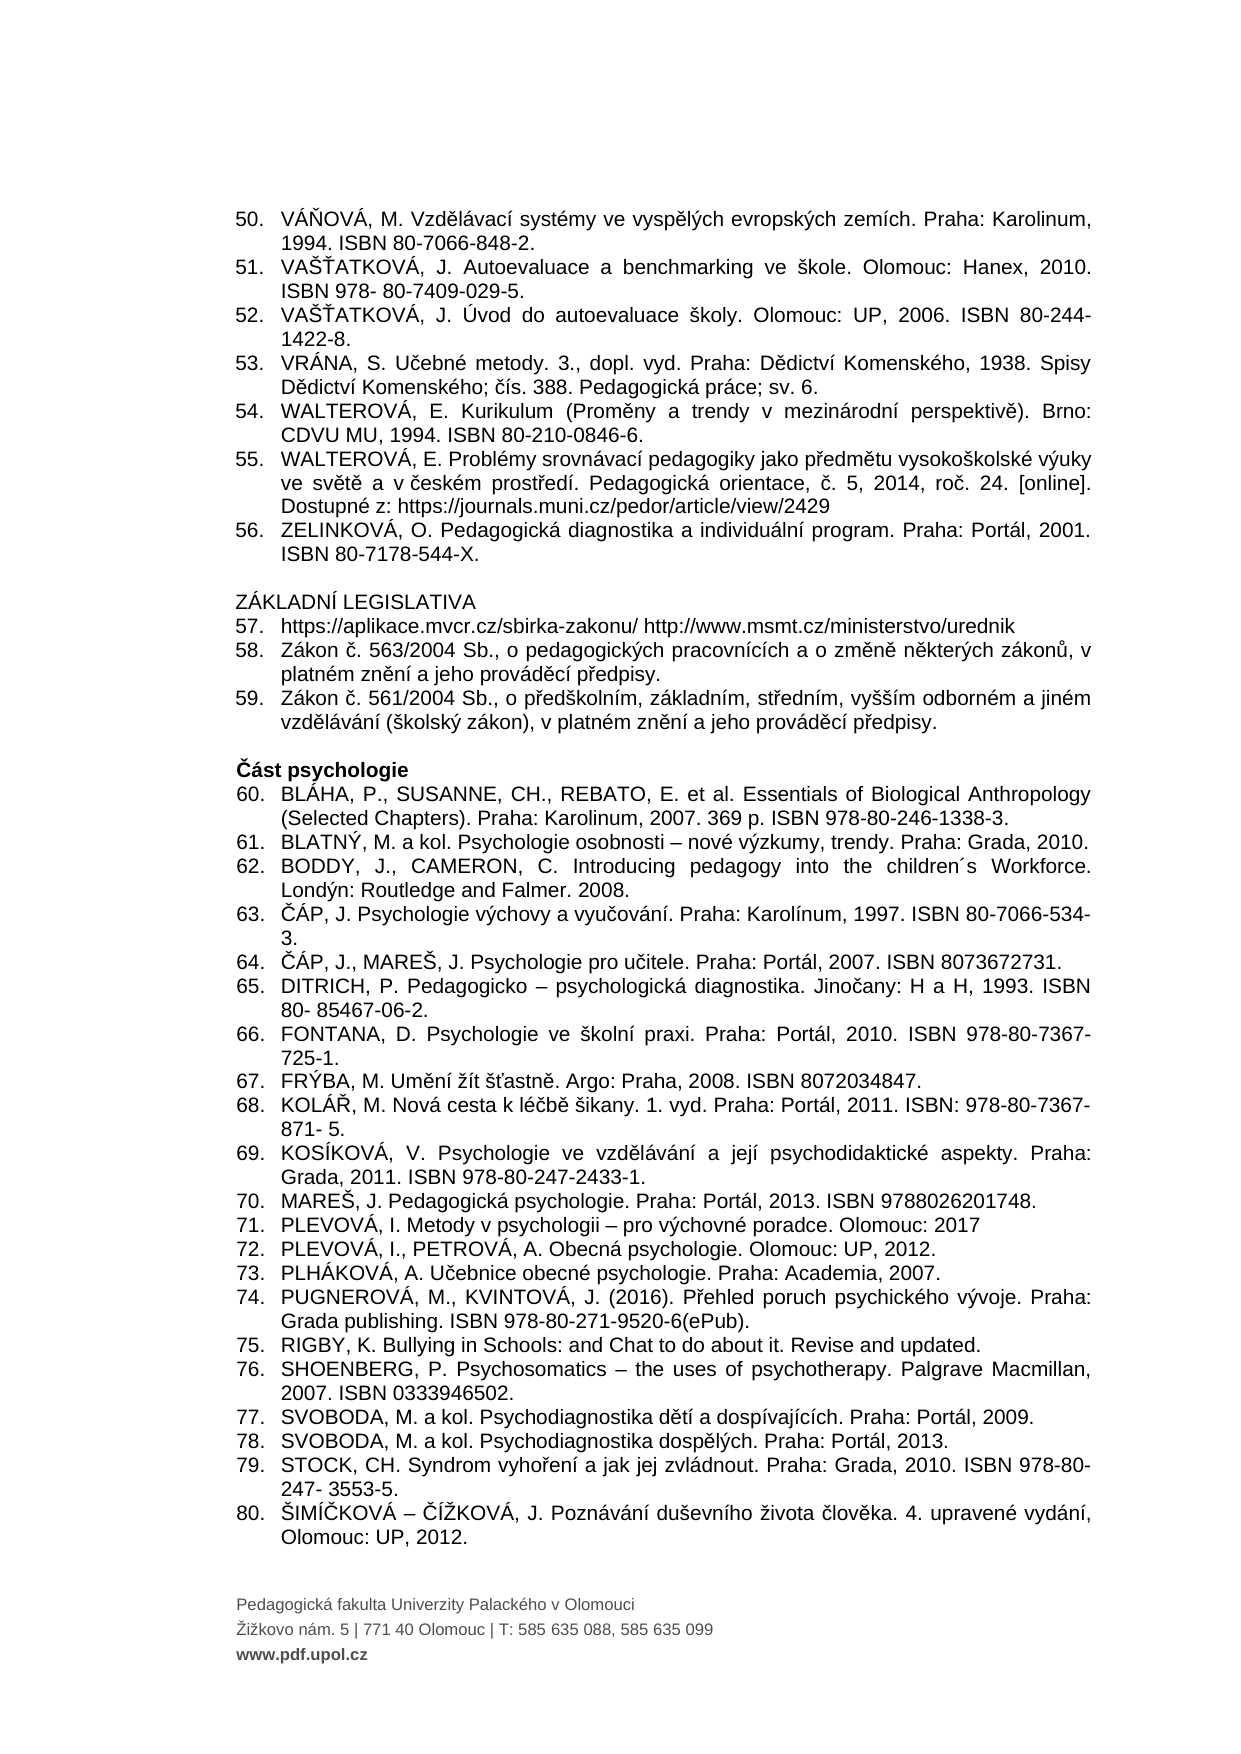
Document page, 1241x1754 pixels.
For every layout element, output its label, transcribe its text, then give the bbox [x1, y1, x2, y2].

list ŠIMÍČKOVÁ – ČÍŽKOVÁ, J. Poznávání duševního života člověka. 4. upravené vydání, Olomouc: UP, 2012. [236, 1501, 1092, 1548]
list MAREŠ, J. Pedagogická psychologie. Praha: Portál, 2013. ISBN 9788026201748. [236, 1189, 1092, 1213]
list ČÁP, J. Psychologie výchovy a vyučování. Praha: Karolínum, 1997. ISBN 80-7066-534-3. [236, 902, 1092, 949]
list VÁŇOVÁ, M. Vzdělávací systémy ve vyspělých evropských zemích. Praha: Karolinum, 1994. ISBN 80-7066-848-2. [235, 207, 1092, 255]
list Zákon č. 561/2004 Sb., o předškolním, základním, středním, vyšším odborném a jiném vzdělávání (školský zákon), v platném znění a jeho prováděcí předpisy. [235, 686, 1092, 734]
text ZÁKLADNÍ LEGISLATIVA [235, 590, 1092, 614]
list SVOBODA, M. a kol. Psychodiagnostika dětí a dospívajících. Praha: Portál, 2009. [236, 1405, 1092, 1429]
list Zákon č. 563/2004 Sb., o pedagogických pracovnících a o změně některých zákonů, v platném znění a jeho prováděcí předpisy. [235, 638, 1092, 686]
list PUGNEROVÁ, M., KVINTOVÁ, J. (2016). Přehled poruch psychického vývoje. Praha: Grada publishing. ISBN 978-80-271-9520-6(ePub). [236, 1285, 1092, 1333]
list STOCK, CH. Syndrom vyhoření a jak jej zvládnout. Praha: Grada, 2010. ISBN 978-80-247- 3553-5. [236, 1453, 1092, 1501]
list WALTEROVÁ, E. Problémy srovnávací pedagogiky jako předmětu vysokoškolské výuky ve světě a v českém prostředí. Pedagogická orientace, č. 5, 2014, roč. 24. [online]. Dostupné z: https://journals.muni.cz/pedor/article/view/2429 [235, 446, 1092, 518]
list VAŠŤATKOVÁ, J. Úvod do autoevaluace školy. Olomouc: UP, 2006. ISBN 80-244-1422-8. [235, 303, 1092, 351]
list BODDY, J., CAMERON, C. Introducing pedagogy into the children´s Workforce. Londýn: Routledge and Falmer. 2008. [236, 854, 1092, 902]
list WALTEROVÁ, E. Kurikulum (Proměny a trendy v mezinárodní perspektivě). Brno: CDVU MU, 1994. ISBN 80-210-0846-6. [235, 398, 1092, 446]
list PLEVOVÁ, I., PETROVÁ, A. Obecná psychologie. Olomouc: UP, 2012. [236, 1237, 1092, 1261]
list PLHÁKOVÁ, A. Učebnice obecné psychologie. Praha: Academia, 2007. [236, 1261, 1092, 1285]
list BLÁHA, P., SUSANNE, CH., REBATO, E. et al. Essentials of Biological Anthropology (Selected Chapters). Praha: Karolinum, 2007. 369 p. ISBN 978-80-246-1338-3. [236, 782, 1092, 830]
list BLATNÝ, M. a kol. Psychologie osobnosti – nové výzkumy, trendy. Praha: Grada, 2010. [236, 830, 1092, 854]
list https://aplikace.mvcr.cz/sbirka-zakonu/ http://www.msmt.cz/ministerstvo/urednik [235, 614, 1092, 638]
list SVOBODA, M. a kol. Psychodiagnostika dospělých. Praha: Portál, 2013. [236, 1429, 1092, 1453]
list VAŠŤATKOVÁ, J. Autoevaluace a benchmarking ve škole. Olomouc: Hanex, 2010. ISBN 978- 80-7409-029-5. [235, 255, 1092, 303]
list PLEVOVÁ, I. Metody v psychologii – pro výchovné poradce. Olomouc: 2017 [236, 1213, 1092, 1237]
list RIGBY, K. Bullying in Schools: and Chat to do about it. Revise and updated. [236, 1333, 1092, 1357]
list VRÁNA, S. Učebné metody. 3., dopl. vyd. Praha: Dědictví Komenského, 1938. Spisy Dědictví Komenského; čís. 388. Pedagogická práce; sv. 6. [235, 351, 1092, 398]
list KOSÍKOVÁ, V. Psychologie ve vzdělávání a její psychodidaktické aspekty. Praha: Grada, 2011. ISBN 978-80-247-2433-1. [236, 1141, 1092, 1189]
list ZELINKOVÁ, O. Pedagogická diagnostika a individuální program. Praha: Portál, 2001. ISBN 80-7178-544-X. [235, 518, 1092, 566]
list KOLÁŘ, M. Nová cesta k léčbě šikany. 1. vyd. Praha: Portál, 2011. ISBN: 978-80-7367-871- 5. [236, 1093, 1092, 1141]
list ČÁP, J., MAREŠ, J. Psychologie pro učitele. Praha: Portál, 2007. ISBN 8073672731. [236, 949, 1092, 973]
list SHOENBERG, P. Psychosomatics – the uses of psychotherapy. Palgrave Macmillan, 2007. ISBN 0333946502. [236, 1357, 1092, 1405]
list DITRICH, P. Pedagogicko – psychologická diagnostika. Jinočany: H a H, 1993. ISBN 80- 85467-06-2. [236, 973, 1092, 1021]
text Část psychologie [236, 758, 1092, 782]
list FRÝBA, M. Umění žít šťastně. Argo: Praha, 2008. ISBN 8072034847. [236, 1069, 1092, 1093]
list FONTANA, D. Psychologie ve školní praxi. Praha: Portál, 2010. ISBN 978-80-7367-725-1. [236, 1021, 1092, 1069]
